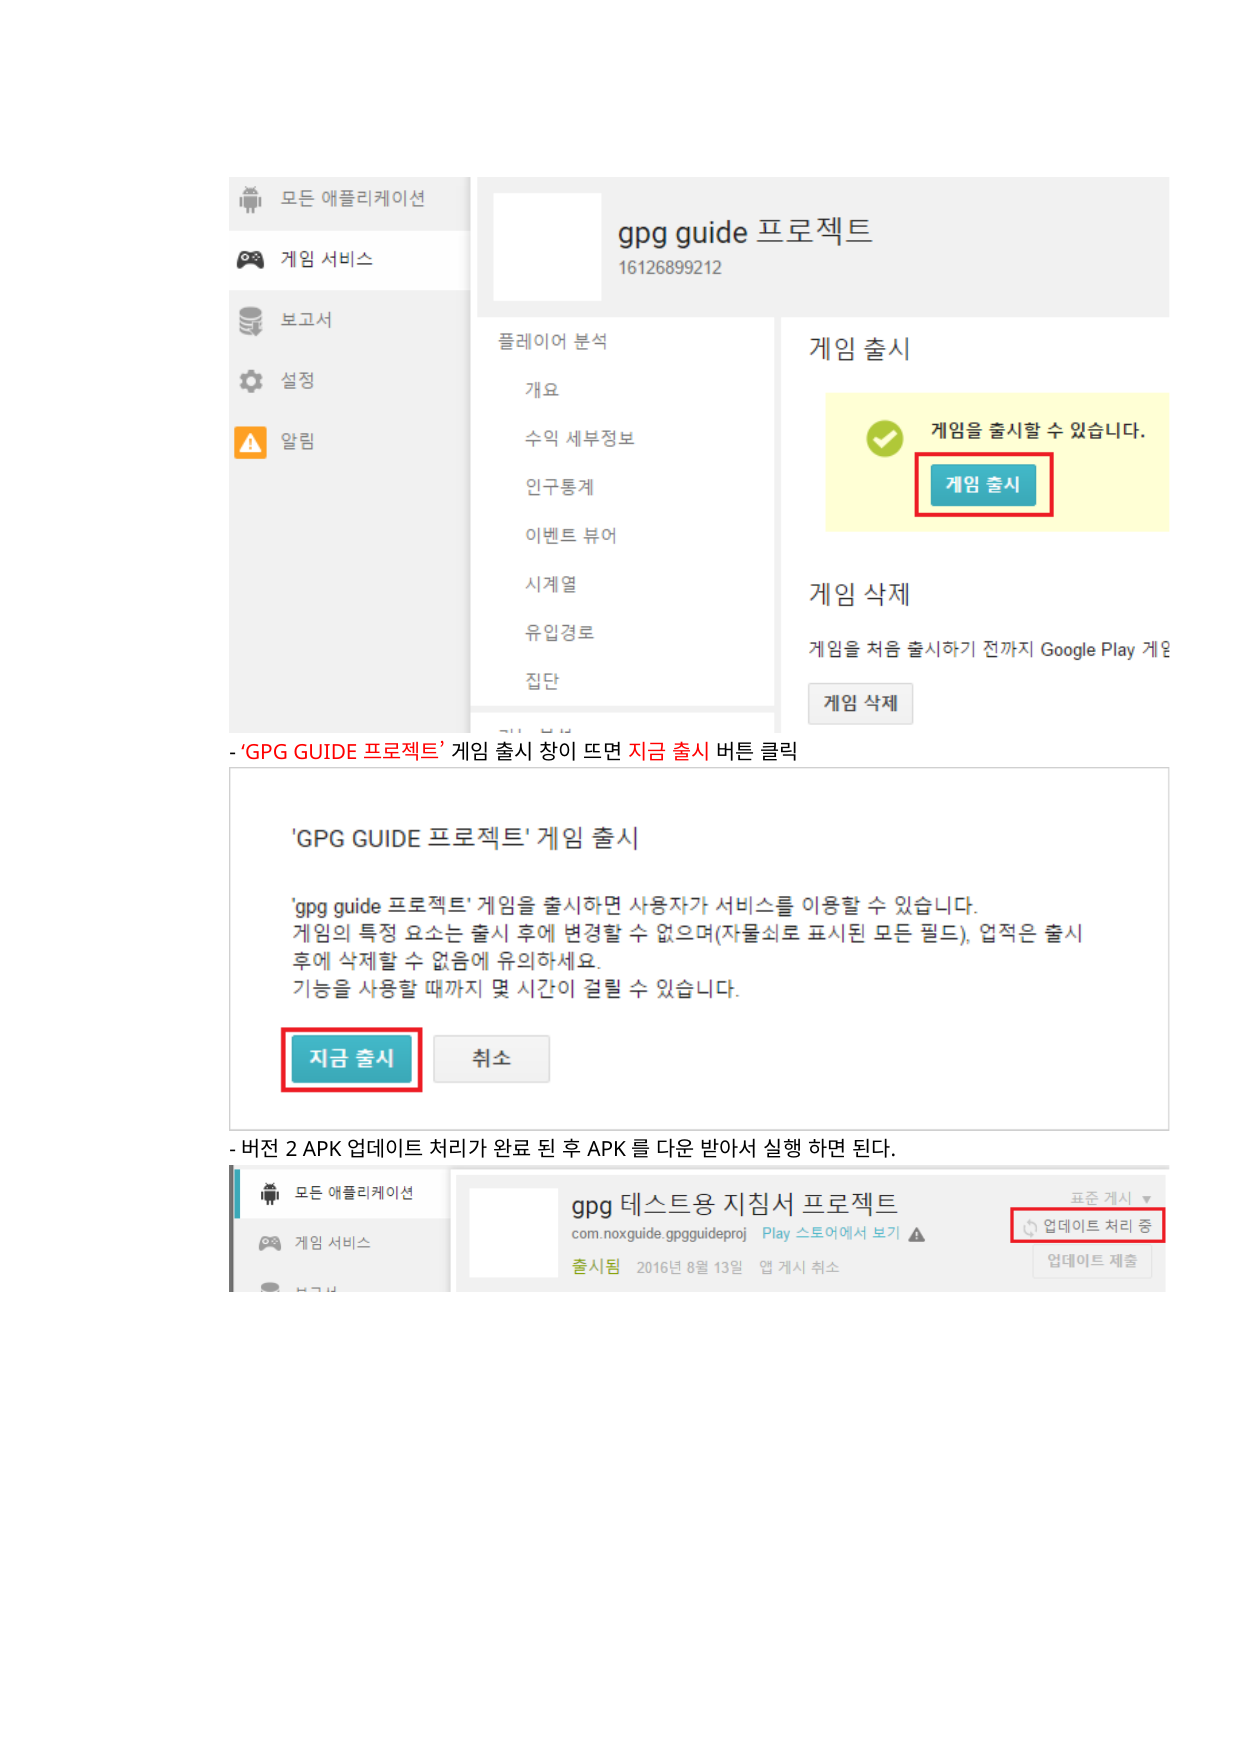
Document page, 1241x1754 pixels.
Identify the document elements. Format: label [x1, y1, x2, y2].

list [192, 177, 1090, 1353]
picture [229, 767, 1170, 1131]
picture [229, 1165, 1170, 1292]
picture [229, 177, 1170, 733]
